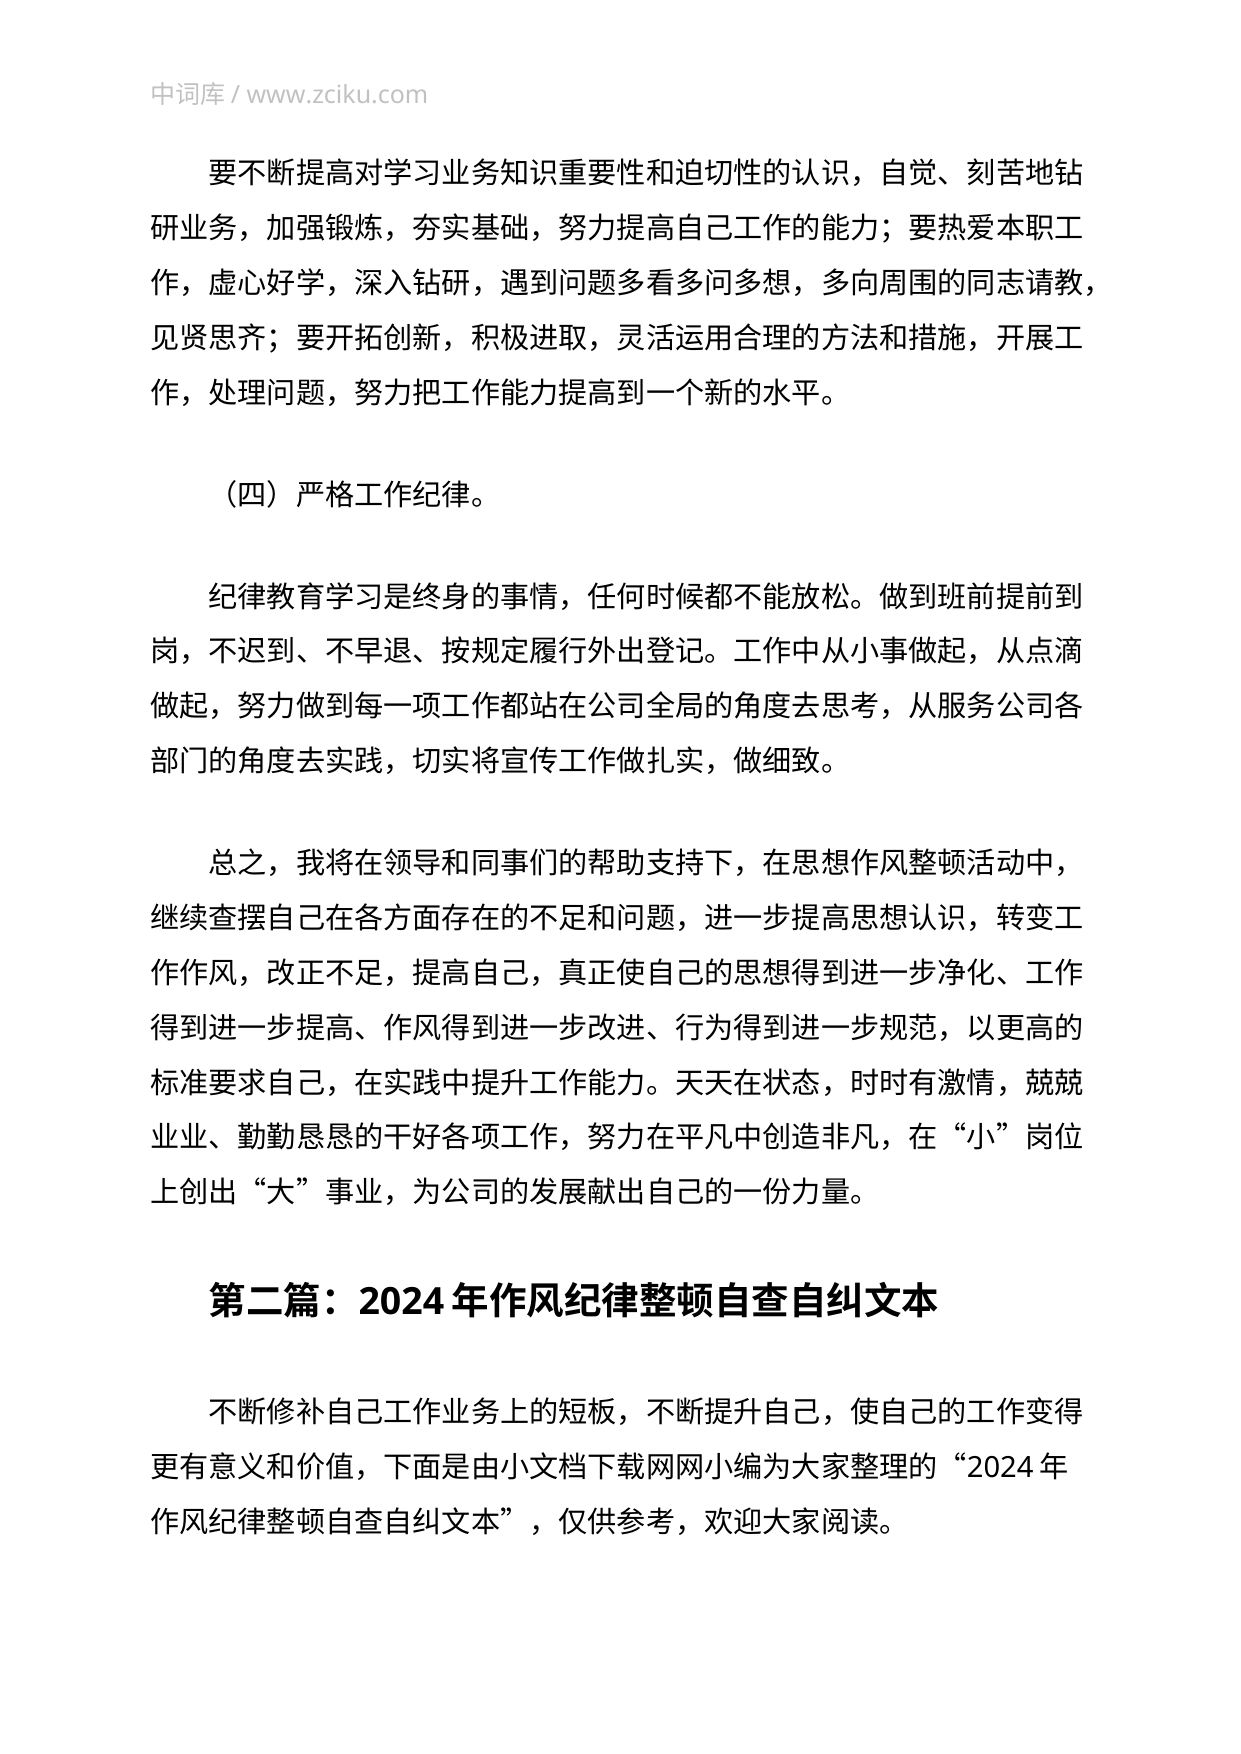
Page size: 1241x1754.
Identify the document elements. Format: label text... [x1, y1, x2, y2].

text 第二篇：2024年作风纪律整顿自查自纠文本 [150, 1271, 1090, 1325]
text （四）严格工作纪律。 [150, 471, 1090, 514]
text 不断修补自己工作业务上的短板，不断提升自己，使自己的工作变得更有意义和价值，下面是由小文档下载网网小编为大家整理的“2024年作风纪律整顿自查自纠文本”，仅供参考，欢迎大家阅读。 [150, 1388, 1090, 1541]
text 纪律教育学习是终身的事情，任何时候都不能放松。做到班前提前到岗，不迟到、不早退、按规定履行外出登记。工作中从小事做起，从点滴做起，努力做到每一项工作都站在公司全局的角度去思考，从服务公司各部门的角度去实践，切实将宣传工作做扎实，做细致。 [150, 573, 1090, 780]
text 要不断提高对学习业务知识重要性和迫切性的认识，自觉、刻苦地钻研业务，加强锻炼，夯实基础，努力提高自己工作的能力；要热爱本职工作，虚心好学，深入钻研，遇到问题多看多问多想，多向周围的同志请教，见贤思齐；要开拓创新，积极进取，灵活运用合理的方法和措施，开展工作，处理问题，努力把工作能力提高到一个新的水平。 [150, 150, 1090, 412]
text 总之，我将在领导和同事们的帮助支持下，在思想作风整顿活动中，继续查摆自己在各方面存在的不足和问题，进一步提高思想认识，转变工作作风，改正不足，提高自己，真正使自己的思想得到进一步净化、工作得到进一步提高、作风得到进一步改进、行为得到进一步规范，以更高的标准要求自己，在实践中提升工作能力。天天在状态，时时有激情，兢兢业业、勤勤恳恳的干好各项工作，努力在平凡中创造非凡，在“小”岗位上创出“大”事业，为公司的发展献出自己的一份力量。 [150, 839, 1090, 1211]
